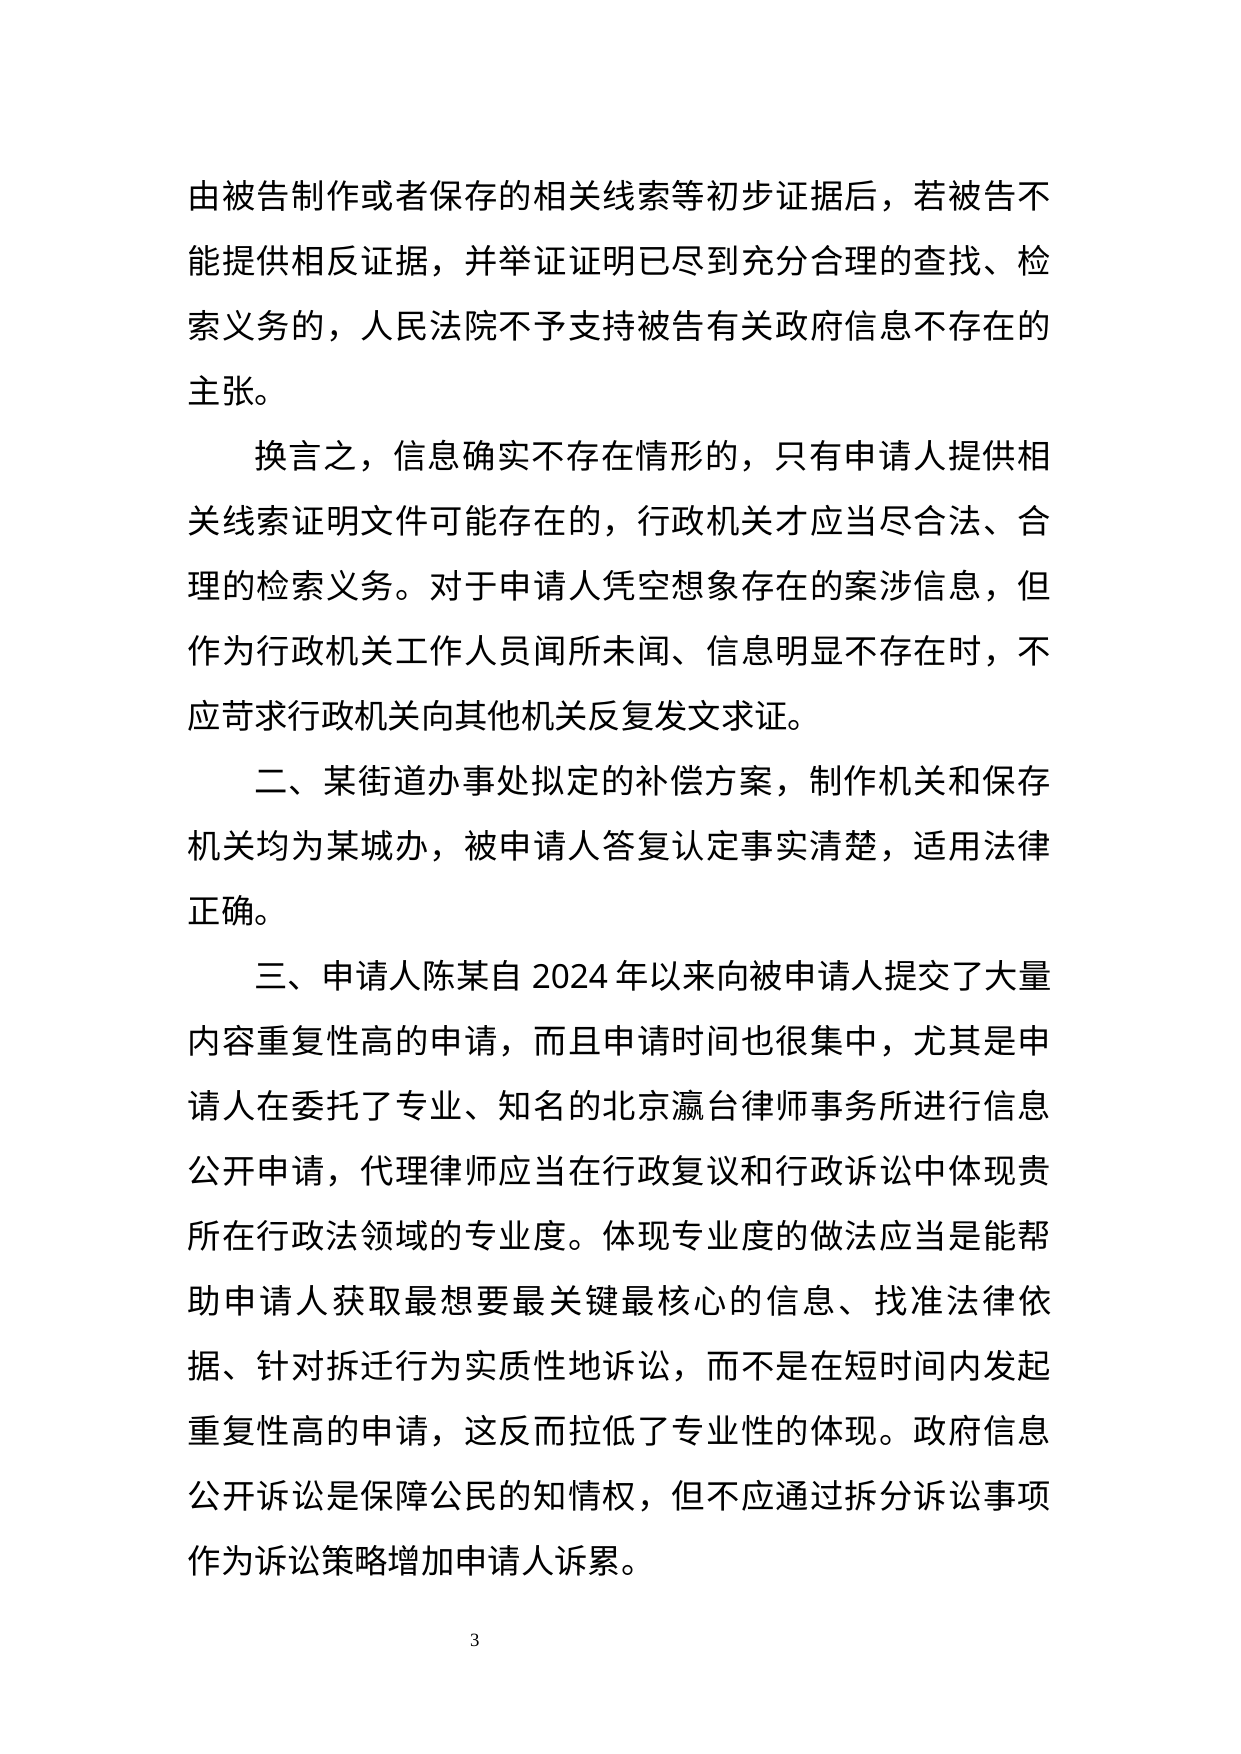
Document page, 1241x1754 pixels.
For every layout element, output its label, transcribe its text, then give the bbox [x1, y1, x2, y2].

text 三、申请人陈某自 2024年以来向被申请人提交了大量内容重复性高的申请，而且申请时间也很集中，尤其是申请人在委托了专业、知名的北京瀛台律师事务所进行信息公开申请，代理律师应当在行政复议和行政诉讼中体现贵所在行政法领域的专业度。体现专业度的做法应当是能帮助申请人获取最想要最关键最核心的信息、找准法律依据、针对拆迁行为实质性地诉讼，而不是在短时间内发起重复性高的申请，这反而拉低了专业性的体现。政府信息公开诉讼是保障公民的知情权，但不应通过拆分诉讼事项作为诉讼策略增加申请人诉累。 [187, 942, 1053, 1592]
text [187, 162, 1053, 422]
text 换言之，信息确实不存在情形的，只有申请人提供相关线索证明文件可能存在的，行政机关才应当尽合法、合理的检索义务。对于申请人凭空想象存在的案涉信息，但作为行政机关工作人员闻所未闻、信息明显不存在时，不应苛求行政机关向其他机关反复发文求证。 [187, 422, 1053, 747]
text 二、某街道办事处拟定的补偿方案，制作机关和保存机关均为某城办，被申请人答复认定事实清楚，适用法律正确。 [187, 747, 1053, 942]
